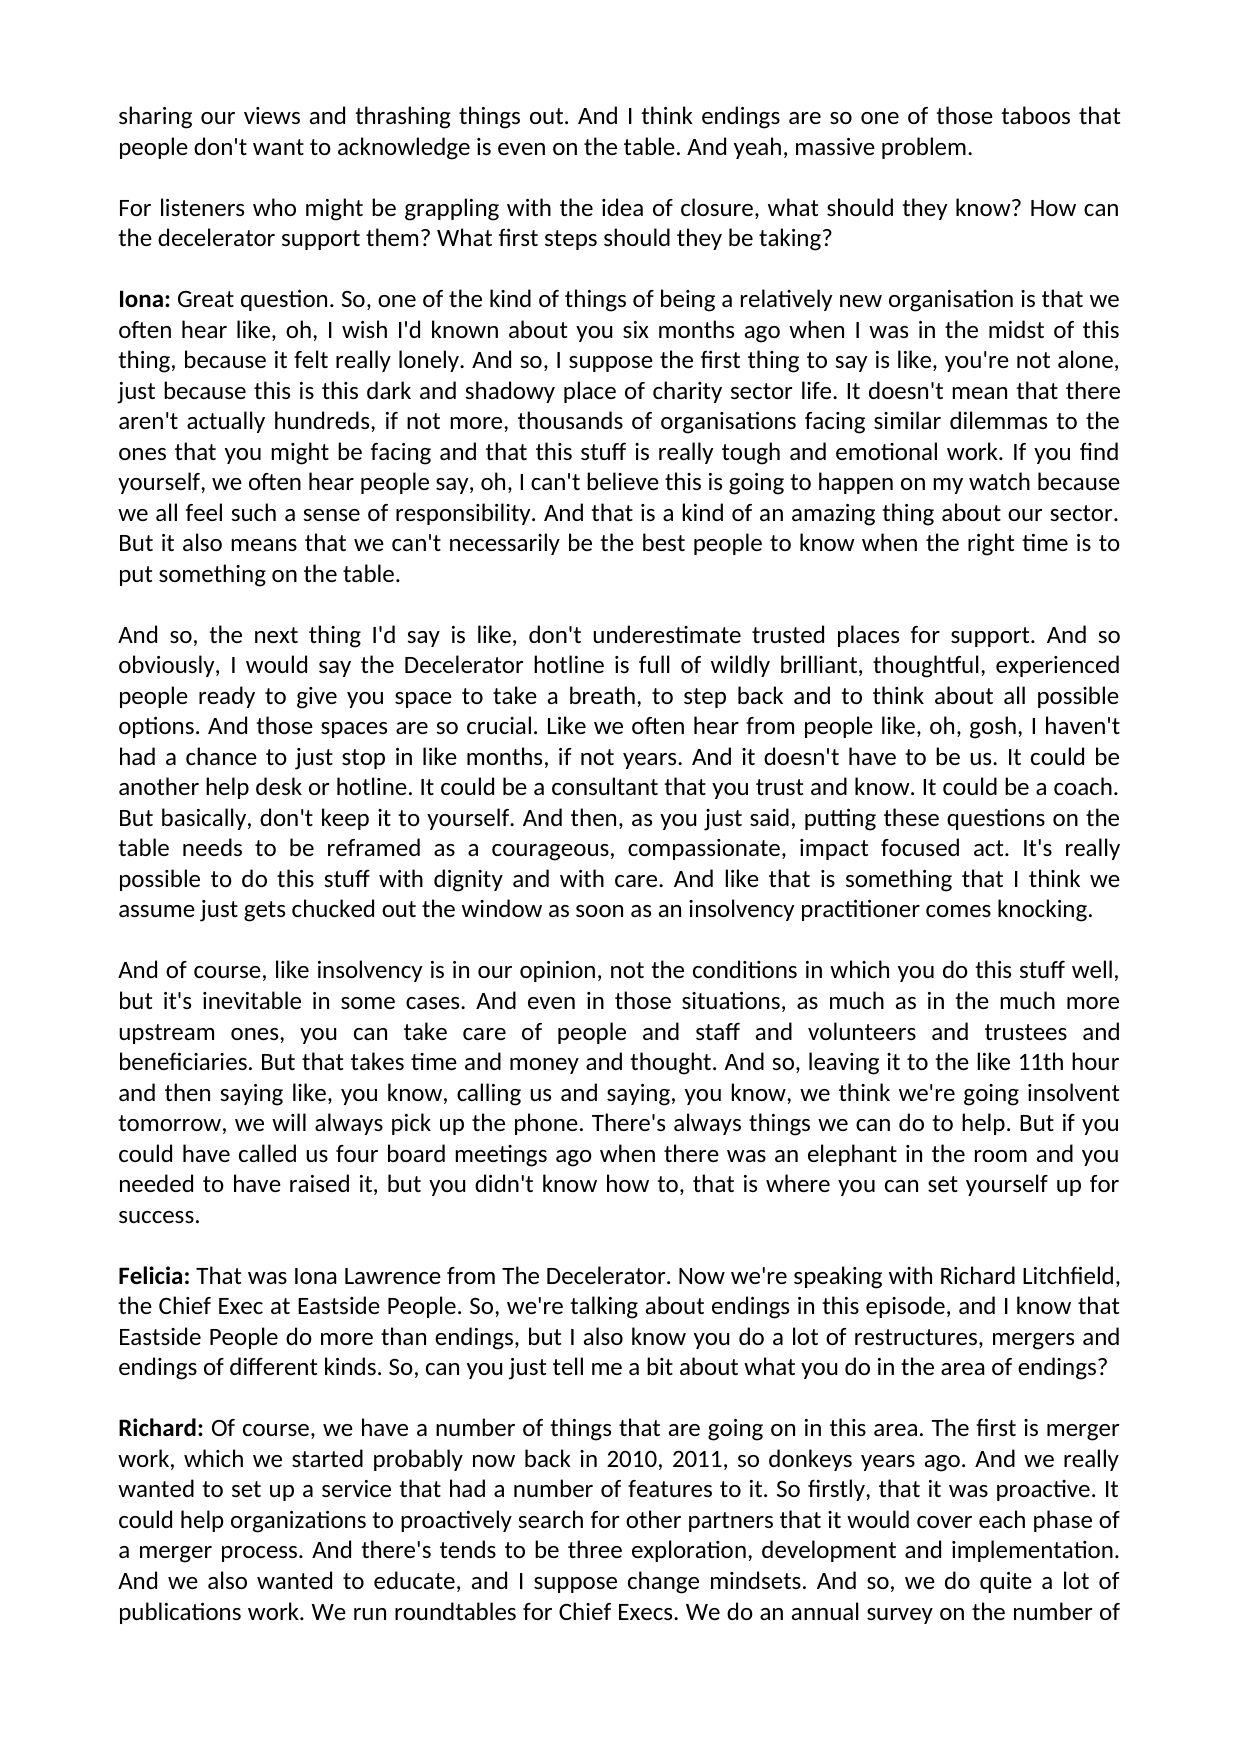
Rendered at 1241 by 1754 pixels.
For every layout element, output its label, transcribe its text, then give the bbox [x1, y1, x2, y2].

text And so, the next thing I'd say is like, don't underestimate trusted places for support. And so obviously, I would say the Decelerator hotline is full of wildly brilliant, thoughtful, experienced people ready to give you space to take a breath, to step back and to think about all possible options. And those spaces are so crucial. Like we often hear from people like, oh, gosh, I haven't had a chance to just stop in like months, if not years. And it doesn't have to be us. It could be another help desk or hotline. It could be a consultant that you trust and know. It could be a coach. But basically, don't keep it to yourself. And then, as you just said, putting these questions on the table needs to be reframed as a courageous, compassionate, impact focused act. It's really possible to do this stuff with dignity and with care. And like that is something that I think we assume just gets chucked out the window as soon as an insolvency practitioner comes knocking. [118, 619, 1122, 924]
text For listeners who might be grappling with the idea of closure, what should they know? How can the decelerator support them? What first steps should they be taking? [118, 192, 1122, 253]
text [118, 100, 1122, 161]
text Iona: Great question. So, one of the kind of things of being a relatively new organisation is that we often hear like, oh, I wish I'd known about you six months ago when I was in the midst of this thing, because it felt really lonely. And so, I suppose the first thing to say is like, you're not alone, just because this is this dark and shadowy place of charity sector life. It doesn't mean that there aren't actually hundreds, if not more, thousands of organisations facing similar dilemmas to the ones that you might be facing and that this stuff is really tough and emotional work. If you find yourself, we often hear people say, oh, I can't believe this is going to happen on my watch because we all feel such a sense of responsibility. And that is a kind of an amazing thing about our sector. But it also means that we can't necessarily be the best people to know when the right time is to put something on the table. [118, 283, 1122, 588]
text And of course, like insolvency is in our opinion, not the conditions in which you do this stuff well, but it's inevitable in some cases. And even in those situations, as much as in the much more upstream ones, you can take care of people and staff and volunteers and trustees and beneficiaries. But that takes time and money and thought. And so, leaving it to the like 11th hour and then saying like, you know, calling us and saying, you know, we think we're going insolvent tomorrow, we will always pick up the phone. There's always things we can do to help. But if you could have called us four board meetings ago when there was an elephant in the room and you needed to have raised it, but you didn't know how to, that is where you can set yourself up for success. Felicia: That was Iona Lawrence from The Decelerator. Now we're speaking with Richard Litchfield, the Chief Exec at Eastside People. So, we're talking about endings in this episode, and I know that Eastside People do more than endings, but I also know you do a lot of restructures, mergers and endings of different kinds. So, can you just tell me a bit about what you do in the area of endings? [118, 955, 1122, 1382]
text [118, 1412, 1122, 1626]
